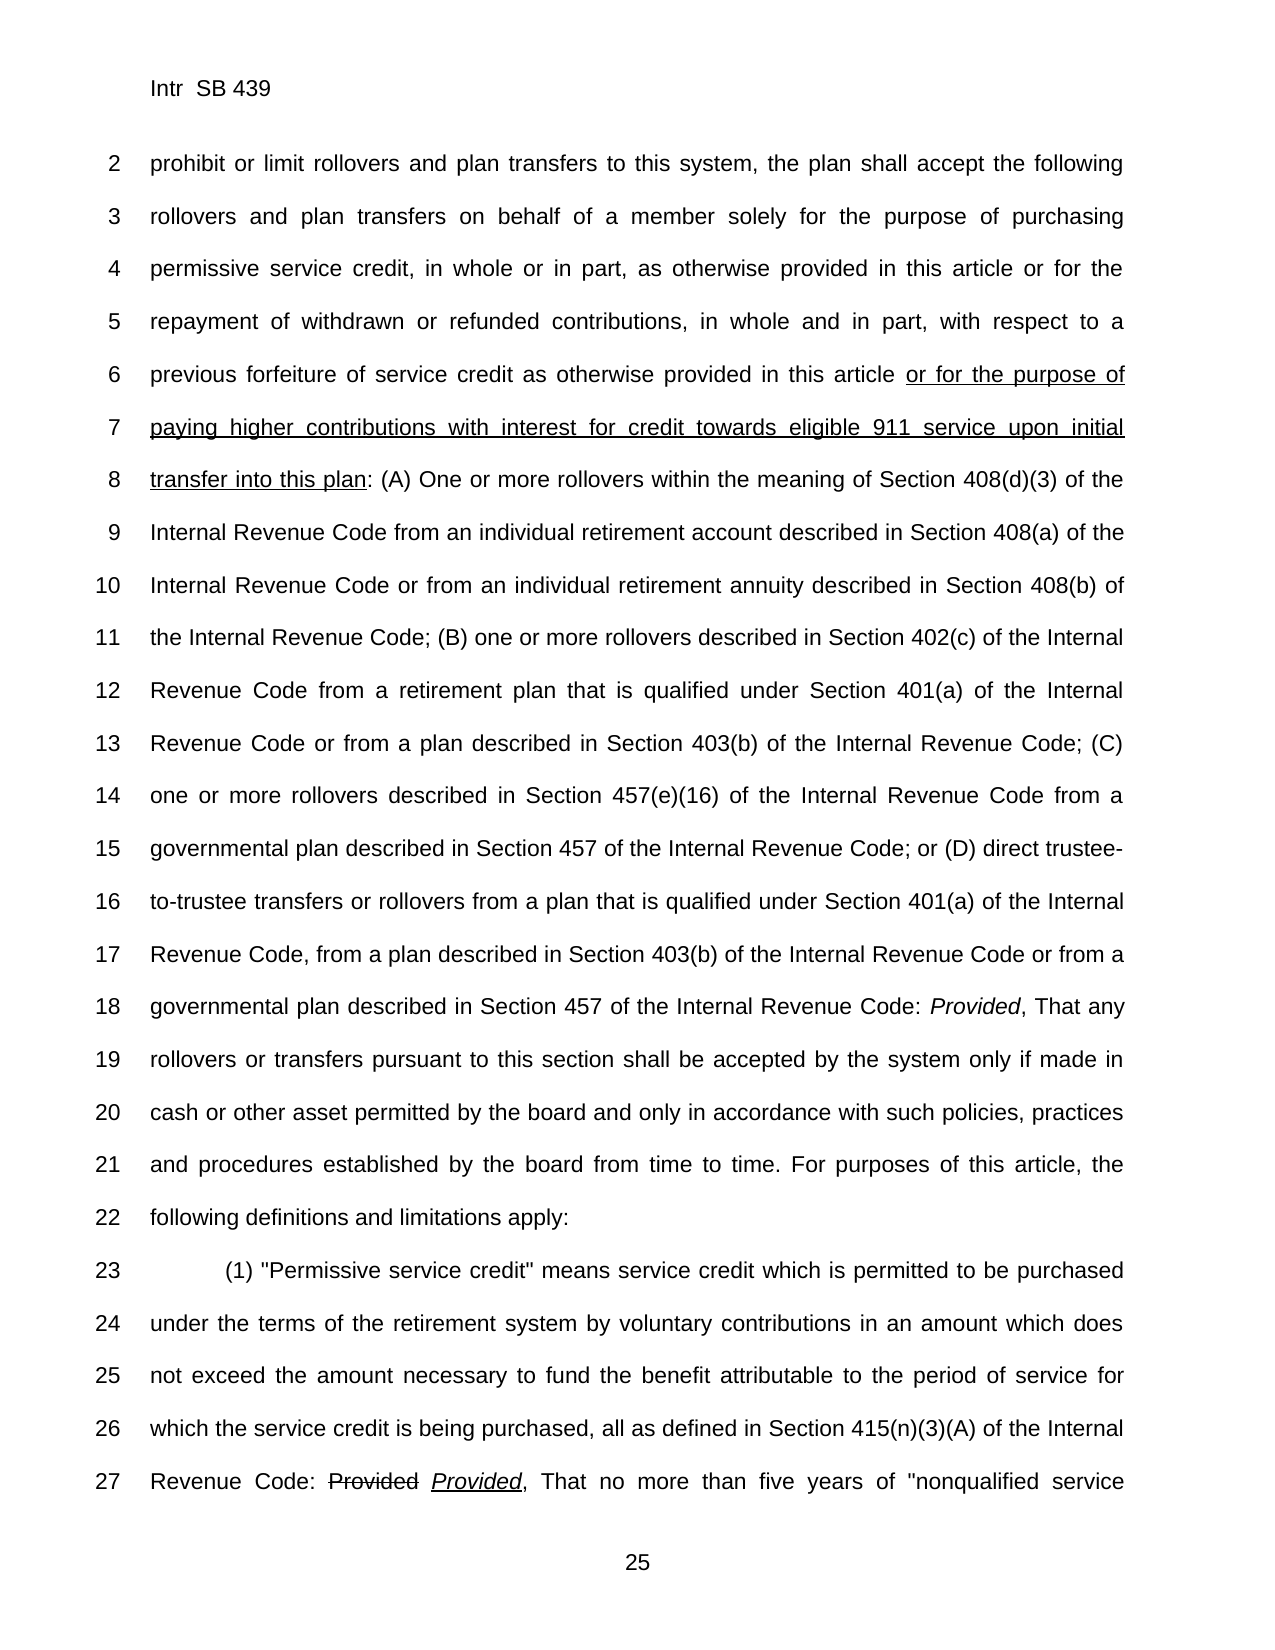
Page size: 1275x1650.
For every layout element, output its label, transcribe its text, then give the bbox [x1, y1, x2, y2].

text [150, 1257, 1125, 1494]
